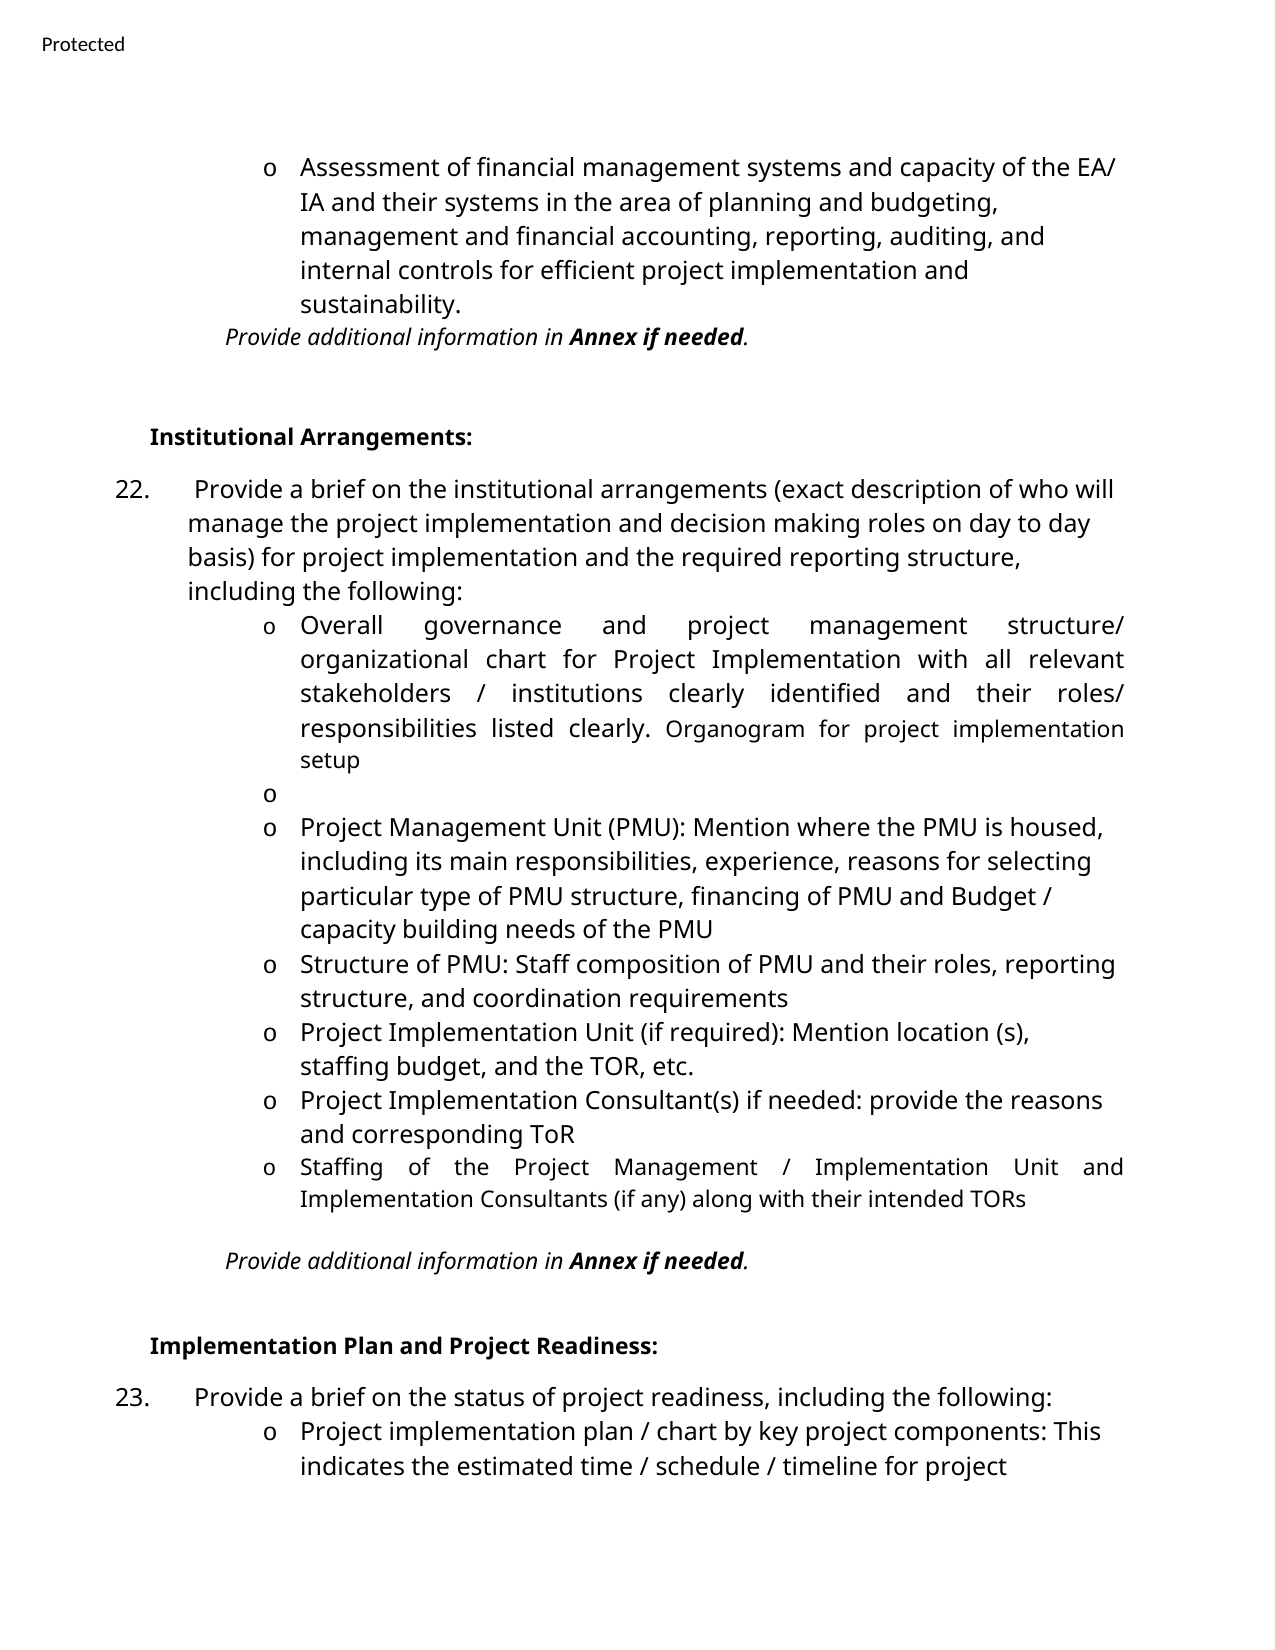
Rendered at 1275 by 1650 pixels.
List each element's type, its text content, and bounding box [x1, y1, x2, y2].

list Structure of PMU: Staff composition of PMU and their roles, reporting structure, and coordination requirements [262, 946, 1125, 1014]
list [262, 1414, 1125, 1482]
list Project Implementation Unit (if required): Mention location (s), staffing budget, and the TOR, etc. [262, 1014, 1125, 1083]
list Provide a brief on the status of project readiness, including the following: [150, 1380, 1125, 1414]
list Overall governance and project management structure/ organizational chart for Project Implementation with all relevant stakeholders / institutions clearly identified and their roles/ responsibilities listed clearly. Organogram for project implementation setup [262, 608, 1125, 776]
list Provide a brief on the institutional arrangements (exact description of who will manage the project implementation and decision making roles on day to day basis) for project implementation and the required reporting structure, including the following: [150, 472, 1125, 608]
text Provide additional information in Annex if needed. [150, 1245, 1125, 1276]
list Project Management Unit (PMU): Mention where the PMU is housed, including its main responsibilities, experience, reasons for selecting particular type of PMU structure, financing of PMU and Budget / capacity building needs of the PMU [262, 810, 1125, 946]
list Staffing of the Project Management / Implementation Unit and Implementation Consultants (if any) along with their intended TORs [262, 1151, 1125, 1214]
list Project Implementation Consultant(s) if needed: provide the reasons and corresponding ToR [262, 1083, 1125, 1151]
text Institutional Arrangements: [150, 421, 1125, 453]
text Provide additional information in Annex if needed. [225, 321, 1125, 352]
list Assessment of financial management systems and capacity of the EA/ IA and their systems in the area of planning and budgeting, management and financial accounting, reporting, auditing, and internal controls for efficient project implementation and sustainability. [262, 150, 1125, 321]
text Implementation Plan and Project Readiness: [150, 1329, 1125, 1361]
